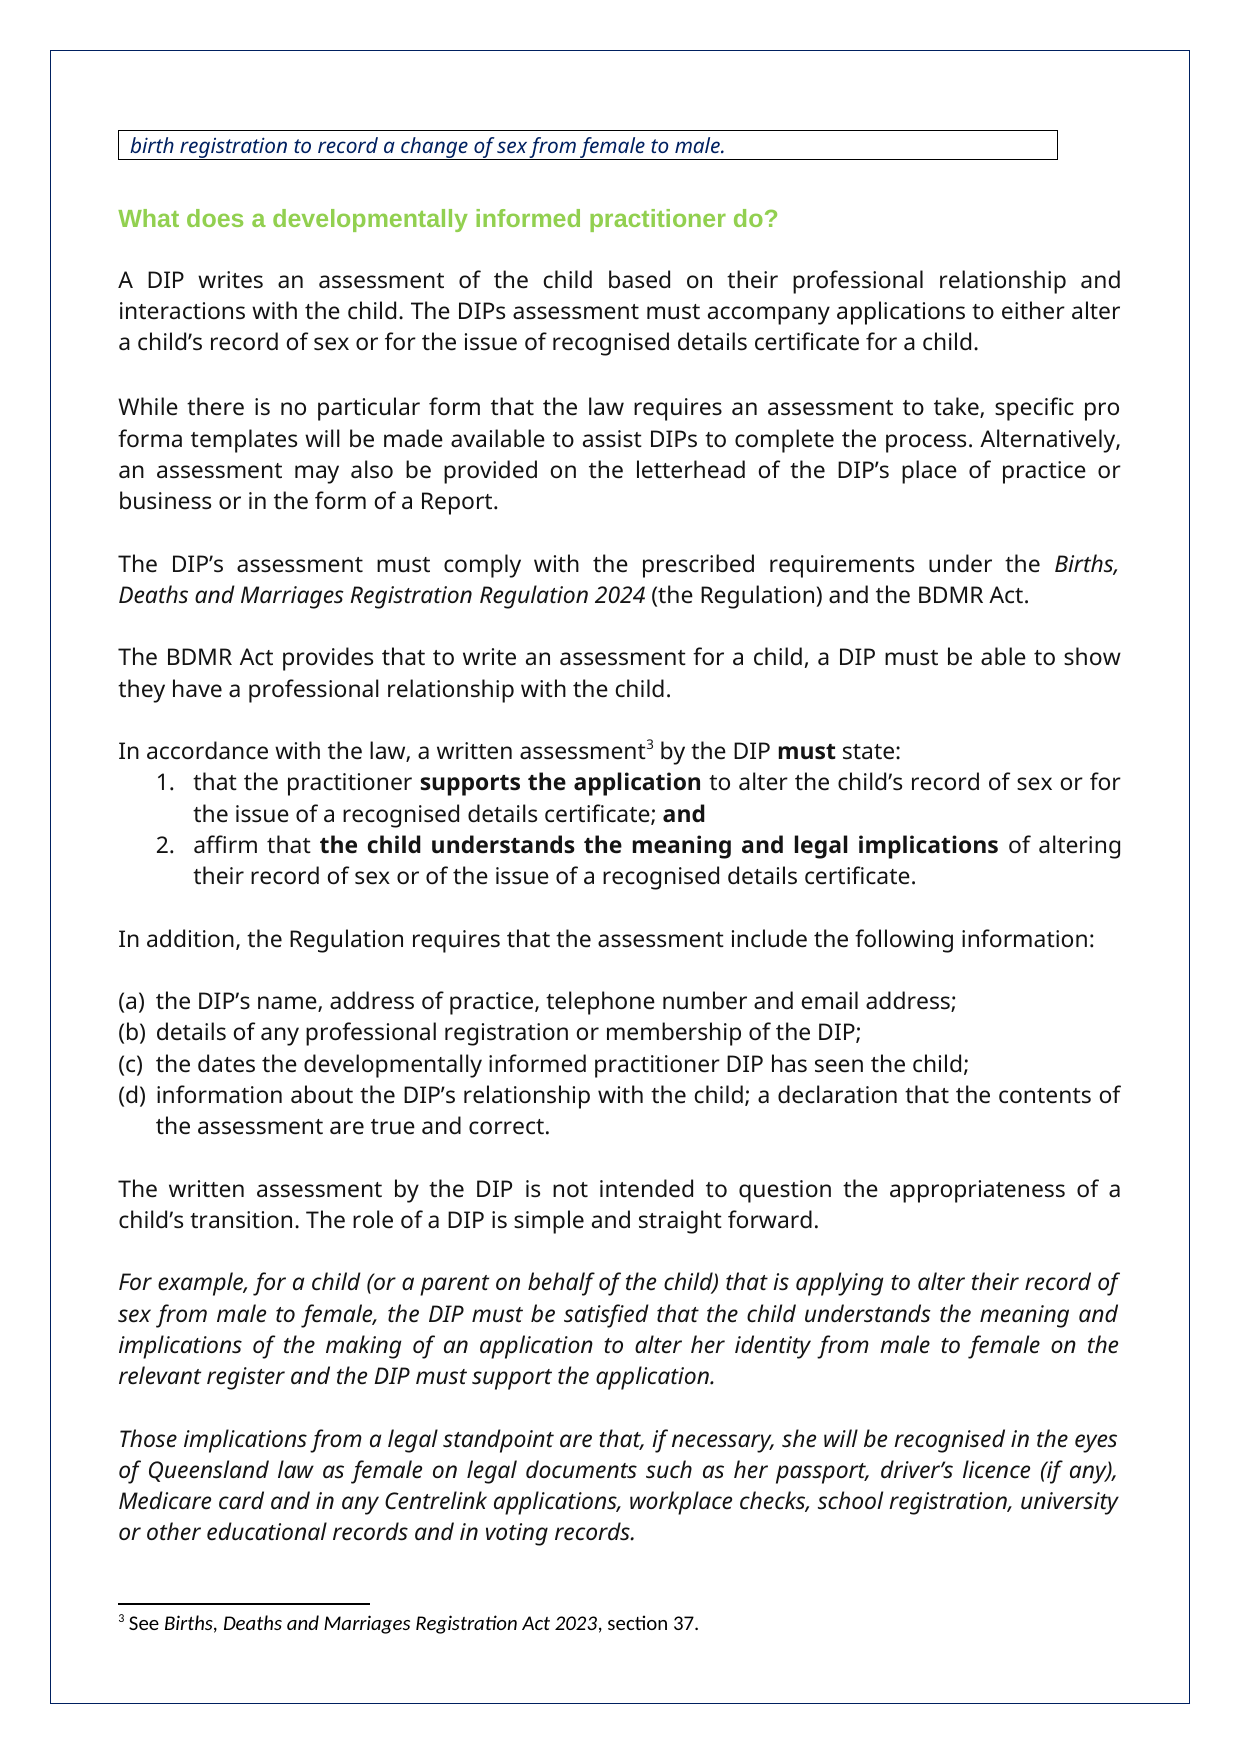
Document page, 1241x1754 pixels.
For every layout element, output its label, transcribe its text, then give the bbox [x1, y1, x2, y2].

text Those implications from a legal standpoint are that, if necessary, she will be recognised in the eyes of Queensland law as female on legal documents such as her passport, driver’s licence (if any), Medicare card and in any Centrelink applications, workplace checks, school registration, university or other educational records and in voting records. [118, 1423, 1122, 1548]
text The written assessment by the DIP is not intended to question the appropriateness of a child’s transition. The role of a DIP is simple and straight forward. [118, 1173, 1122, 1235]
list the DIP’s name, address of practice, telephone number and email address; [118, 985, 1122, 1016]
text For example, for a child (or a parent on behalf of the child) that is applying to alter their record of sex from male to female, the DIP must be satisfied that the child understands the meaning and implications of the making of an application to alter her identity from male to female on the relevant register and the DIP must support the application. [118, 1266, 1122, 1391]
text The BDMR Act provides that to write an assessment for a child, a DIP must be able to show they have a professional relationship with the child. [118, 641, 1122, 704]
text The DIP’s assessment must comply with the prescribed requirements under the Births, Deaths and Marriages Registration Regulation 2024 (the Regulation) and the BDMR Act. [118, 548, 1122, 610]
text In accordance with the law, a written assessment by the DIP must state: [118, 735, 1122, 766]
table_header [119, 131, 1057, 159]
text A DIP writes an assessment of the child based on their professional relationship and interactions with the child. The DIPs assessment must accompany applications to either alter a child’s record of sex or for the issue of recognised details certificate for a child. [118, 263, 1122, 357]
text While there is no particular form that the law requires an assessment to take, specific pro forma templates will be made available to assist DIPs to complete the process. Alternatively, an assessment may also be provided on the letterhead of the DIP’s place of practice or business or in the form of a Report. [118, 391, 1122, 516]
list details of any professional registration or membership of the DIP; [118, 1016, 1122, 1048]
list the dates the developmentally informed practitioner DIP has seen the child; [118, 1048, 1122, 1079]
text What does a developmentally informed practitioner do? [118, 203, 1122, 232]
list affirm that the child understands the meaning and legal implications of altering their record of sex or of the issue of a recognised details certificate. [156, 829, 1122, 891]
list that the practitioner supports the application to alter the child’s record of sex or for the issue of a recognised details certificate; and [156, 766, 1122, 829]
text In addition, the Regulation requires that the assessment include the following information: [118, 923, 1122, 954]
list information about the DIP’s relationship with the child; a declaration that the contents of the assessment are true and correct. [118, 1079, 1122, 1141]
